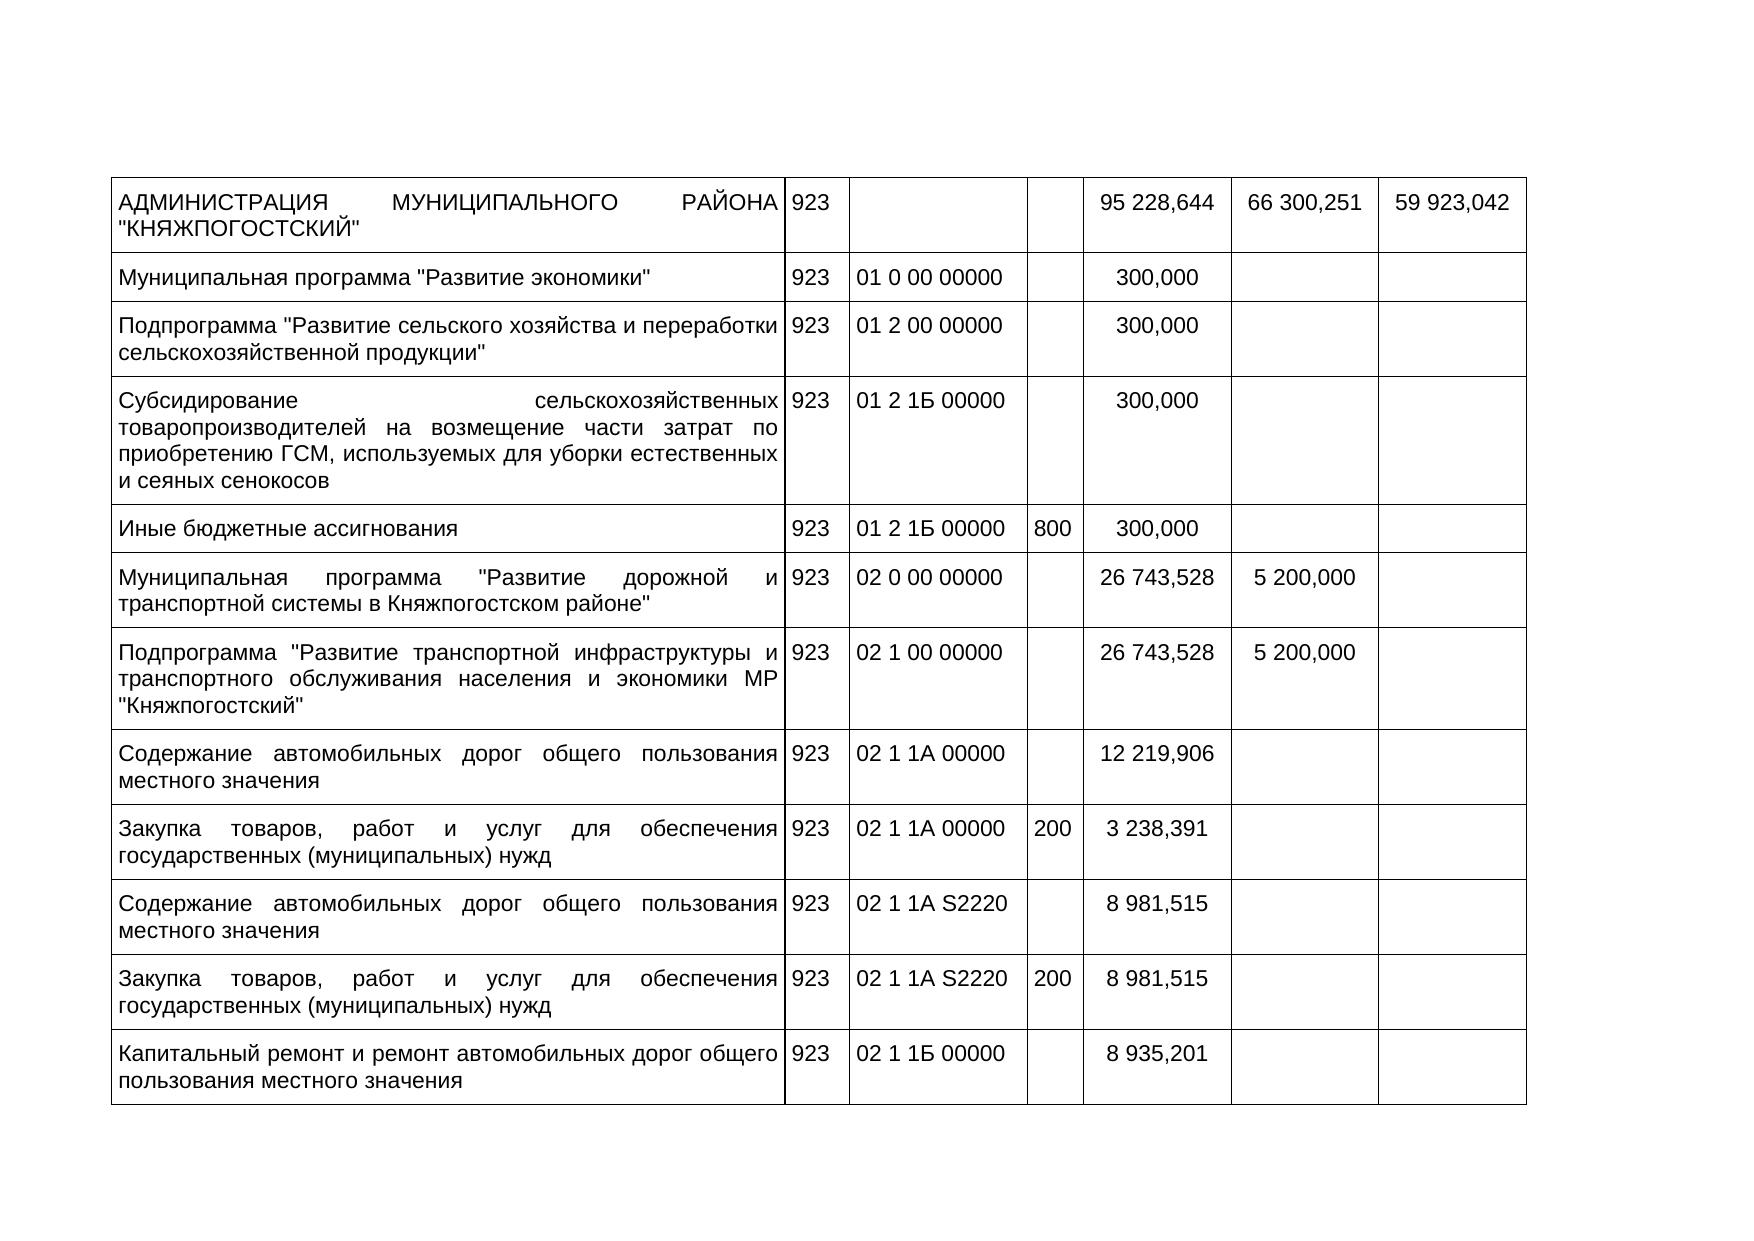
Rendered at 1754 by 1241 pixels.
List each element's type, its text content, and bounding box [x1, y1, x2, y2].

table_cell [1232, 730, 1378, 803]
table_cell [850, 178, 1027, 252]
table_cell [1232, 302, 1378, 376]
table_cell 800 [1028, 505, 1083, 552]
table_cell 923 [786, 628, 849, 728]
table_cell [1028, 880, 1083, 953]
table_cell 26 743,528 [1084, 553, 1231, 627]
table_cell [1232, 880, 1378, 953]
table_cell [1028, 302, 1083, 376]
table_cell 923 [786, 505, 849, 552]
table_cell [1379, 553, 1526, 627]
table_cell [1379, 1030, 1526, 1103]
table_cell 923 [786, 955, 849, 1028]
table_cell АДМИНИСТРАЦИЯ МУНИЦИПАЛЬНОГО РАЙОНА "КНЯЖПОГОСТСКИЙ" [112, 178, 784, 252]
table_cell Муниципальная программа "Развитие дорожной и транспортной системы в Княжпогостском районе" [112, 553, 784, 627]
table_cell 300,000 [1084, 302, 1231, 376]
table_cell 8 981,515 [1084, 880, 1231, 953]
table_cell Содержание автомобильных дорог общего пользования местного значения [112, 730, 784, 803]
table_cell 5 200,000 [1232, 628, 1378, 728]
table_cell [1379, 302, 1526, 376]
table_cell 01 2 00 00000 [850, 302, 1027, 376]
table_cell 923 [786, 805, 849, 878]
table_cell [1028, 553, 1083, 627]
table_cell 02 0 00 00000 [850, 553, 1027, 627]
table_cell [1028, 253, 1083, 301]
table_cell [1379, 880, 1526, 953]
table_cell [1232, 805, 1378, 878]
table_cell [1232, 377, 1378, 503]
table_cell 8 935,201 [1084, 1030, 1231, 1103]
table_cell 300,000 [1084, 505, 1231, 552]
table_cell Муниципальная программа "Развитие экономики" [112, 253, 784, 301]
table_cell [1379, 628, 1526, 728]
table_cell 300,000 [1084, 253, 1231, 301]
table_cell [1232, 955, 1378, 1028]
table_cell 66 300,251 [1232, 178, 1378, 252]
table_cell 300,000 [1084, 377, 1231, 503]
table_cell Субсидирование сельскохозяйственных товаропроизводителей на возмещение части затрат по приобретению ГСМ, используемых для уборки естественных и сеяных сенокосов [112, 377, 784, 503]
table_cell 59 923,042 [1379, 178, 1526, 252]
table_cell [1028, 730, 1083, 803]
table_cell [1379, 377, 1526, 503]
table_cell 923 [786, 253, 849, 301]
table_cell 923 [786, 1030, 849, 1103]
table_cell [1379, 253, 1526, 301]
table_cell [1028, 1030, 1083, 1103]
table_cell [1379, 505, 1526, 552]
table_cell 8 981,515 [1084, 955, 1231, 1028]
table_cell [1379, 805, 1526, 878]
table_cell 02 1 1Б 00000 [850, 1030, 1027, 1103]
table_cell 01 2 1Б 00000 [850, 505, 1027, 552]
table_cell 3 238,391 [1084, 805, 1231, 878]
table_cell 01 0 00 00000 [850, 253, 1027, 301]
table_cell [1028, 628, 1083, 728]
table_cell 02 1 00 00000 [850, 628, 1027, 728]
table_cell Подпрограмма "Развитие сельского хозяйства и переработки сельскохозяйственной продукции" [112, 302, 784, 376]
table_cell Закупка товаров, работ и услуг для обеспечения государственных (муниципальных) нужд [112, 805, 784, 878]
table_cell 12 219,906 [1084, 730, 1231, 803]
table_cell 02 1 1A 00000 [850, 805, 1027, 878]
table_cell 02 1 1A S2220 [850, 880, 1027, 953]
table_cell [1028, 178, 1083, 252]
table_cell 95 228,644 [1084, 178, 1231, 252]
table_cell 02 1 1A S2220 [850, 955, 1027, 1028]
table_cell 923 [786, 880, 849, 953]
table_cell [1379, 955, 1526, 1028]
table_cell [1232, 505, 1378, 552]
table_cell 923 [786, 377, 849, 503]
table_cell 923 [786, 553, 849, 627]
table_cell 02 1 1A 00000 [850, 730, 1027, 803]
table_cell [112, 955, 784, 1028]
table_cell 923 [786, 730, 849, 803]
table_cell [1232, 253, 1378, 301]
table_cell [1232, 1030, 1378, 1103]
table_cell [1379, 730, 1526, 803]
table_cell 26 743,528 [1084, 628, 1231, 728]
table_cell 01 2 1Б 00000 [850, 377, 1027, 503]
table_cell Содержание автомобильных дорог общего пользования местного значения [112, 880, 784, 953]
table_cell Капитальный ремонт и ремонт автомобильных дорог общего пользования местного значения [112, 1030, 784, 1103]
table_cell [1028, 377, 1083, 503]
table_cell 5 200,000 [1232, 553, 1378, 627]
table_cell Иные бюджетные ассигнования [112, 505, 784, 552]
table_cell Подпрограмма "Развитие транспортной инфраструктуры и транспортного обслуживания населения и экономики МР "Княжпогостский" [112, 628, 784, 728]
table_cell 923 [786, 302, 849, 376]
table_cell 923 [786, 178, 849, 252]
table_cell 200 [1028, 805, 1083, 878]
table_cell 200 [1028, 955, 1083, 1028]
